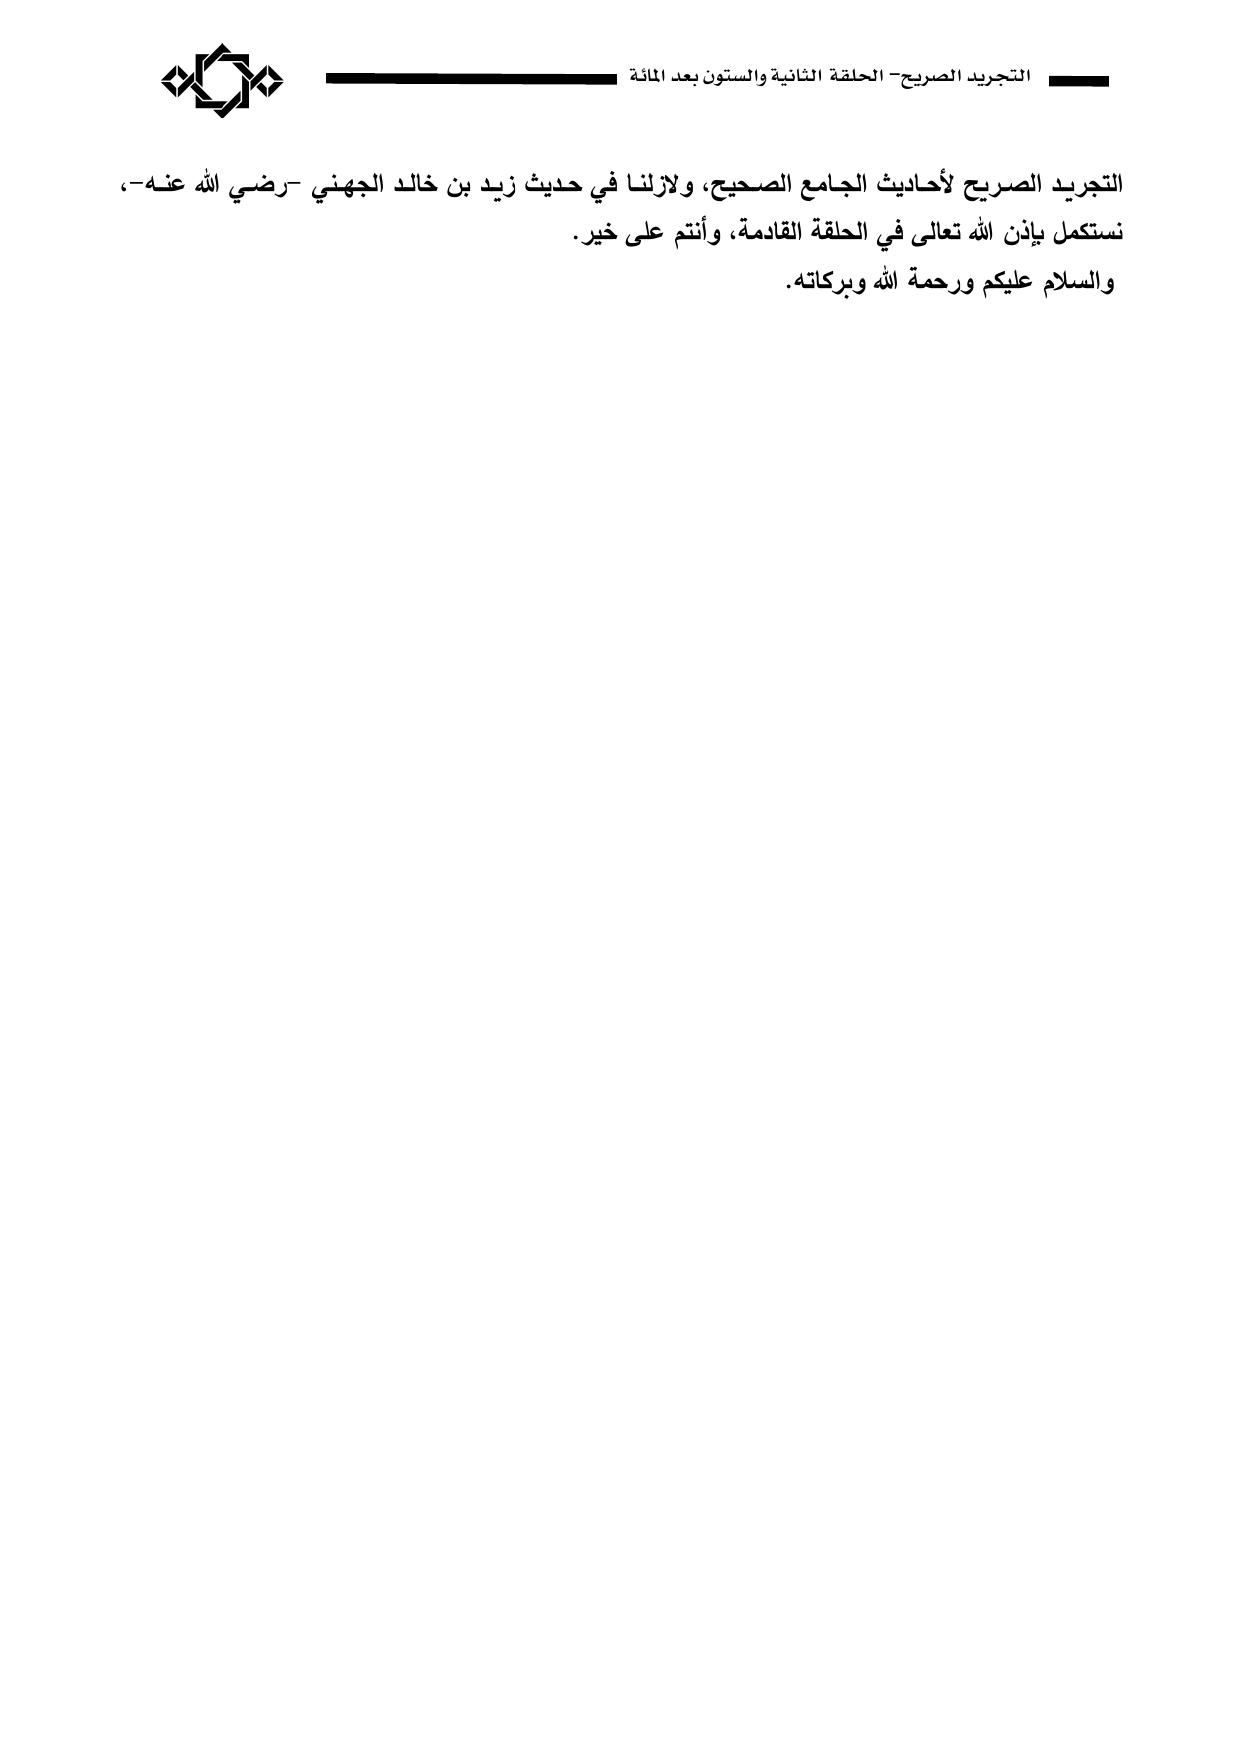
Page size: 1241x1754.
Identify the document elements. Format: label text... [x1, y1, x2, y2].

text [118, 159, 1122, 256]
text والسلام عليكم ورحمة الله وبركاته. [118, 256, 1122, 304]
